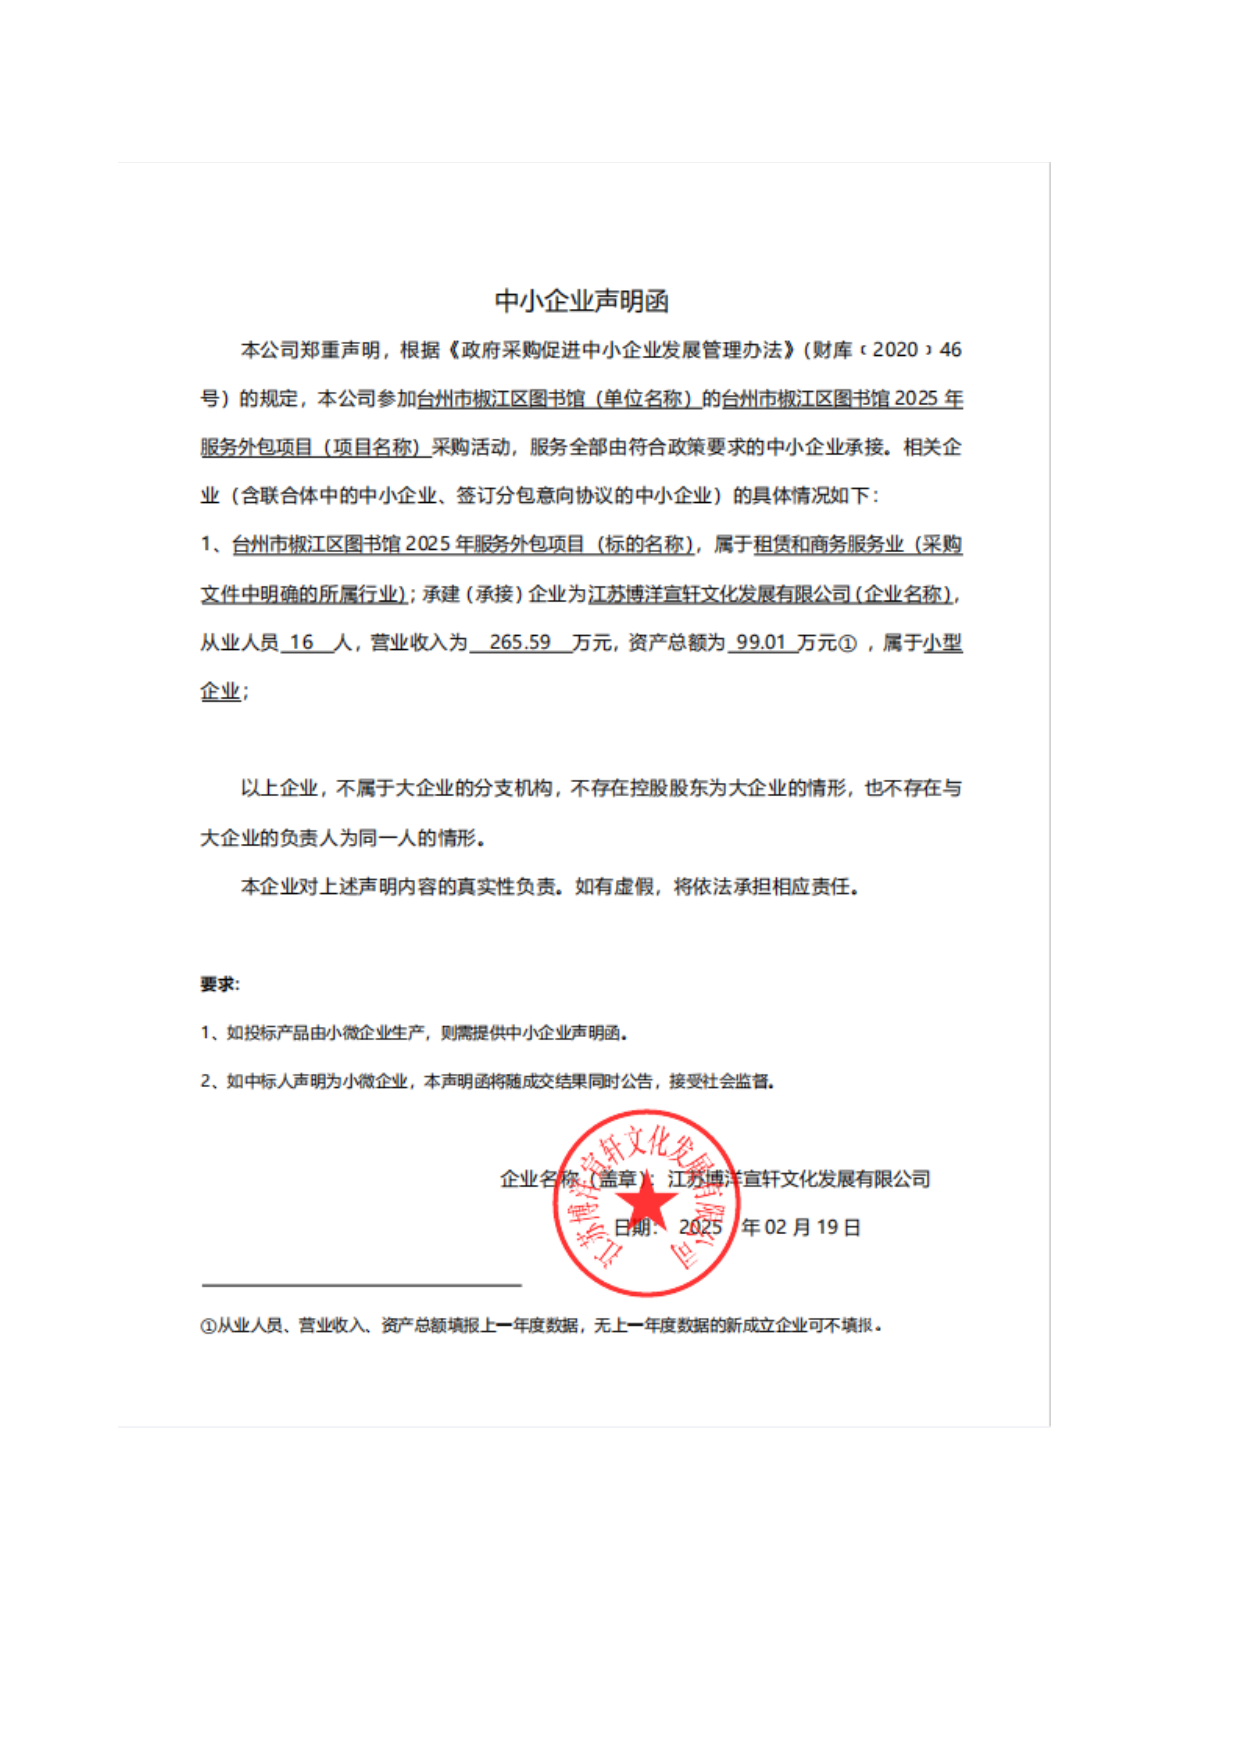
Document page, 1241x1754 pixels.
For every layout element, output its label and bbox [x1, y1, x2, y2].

picture [118, 162, 1051, 1428]
